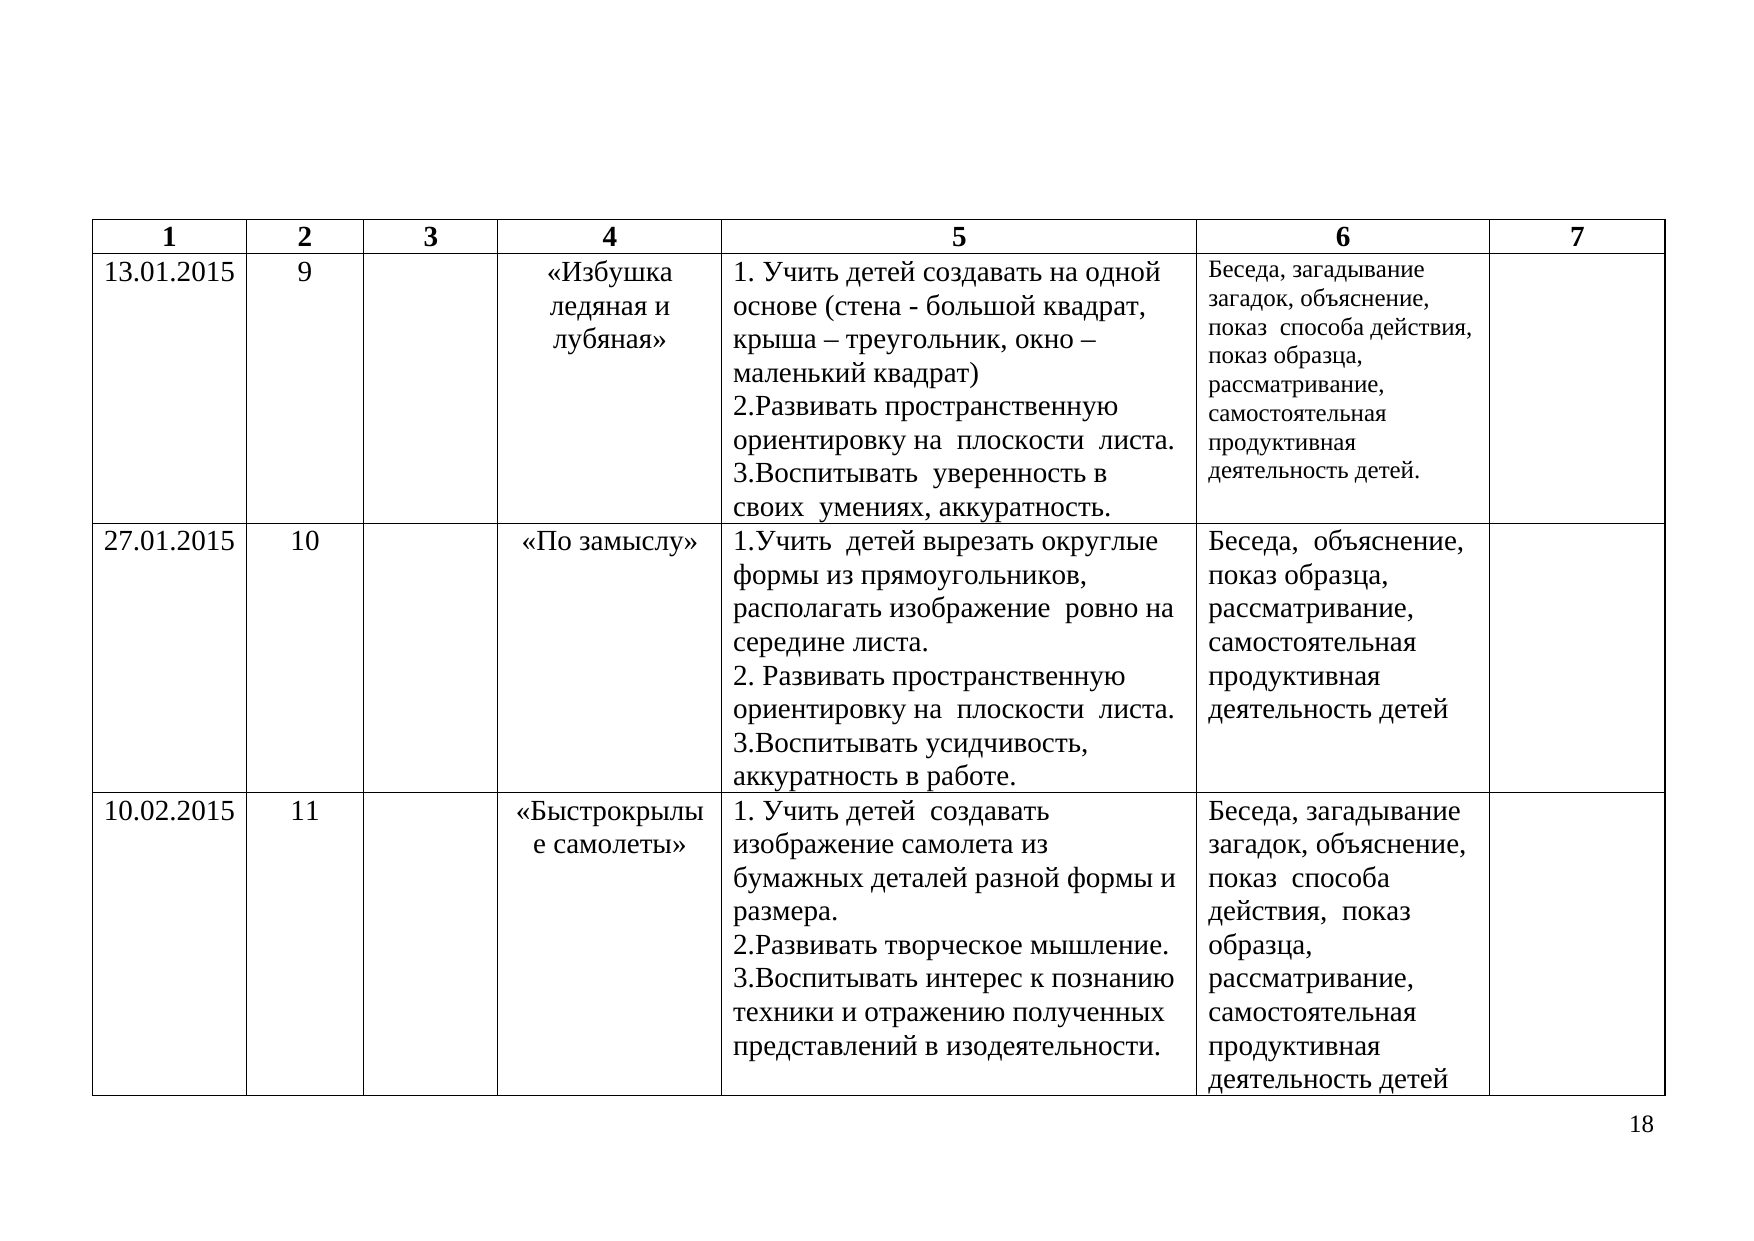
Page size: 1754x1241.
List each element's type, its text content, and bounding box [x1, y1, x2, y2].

table_cell 1. Учить детей создавать на одной основе (стена - большой квадрат, крыша – треугольник, окно – маленький квадрат) 2.Развивать пространственную ориентировку на плоскости листа. 3.Воспитывать уверенность в своих умениях, аккуратность. [722, 254, 1196, 522]
table_cell 1. Учить детей создавать изображение самолета из бумажных деталей разной формы и размера. 2.Развивать творческое мышление. 3.Воспитывать интерес к познанию техники и отражению полученных представлений в изодеятельности. [722, 793, 1196, 1095]
table_cell 9 [247, 254, 363, 522]
table_header 5 [722, 220, 1196, 253]
table_cell «Избушка ледяная и лубяная» [498, 254, 721, 522]
table_header 1 [93, 220, 246, 253]
table_cell «По замыслу» [498, 524, 721, 792]
table_cell [1490, 793, 1664, 1095]
table_cell 10 [247, 524, 363, 792]
table_cell 1.Учить детей вырезать округлые формы из прямоугольников, располагать изображение ровно на середине листа. 2. Развивать пространственную ориентировку на плоскости листа. 3.Воспитывать усидчивость, аккуратность в работе. [722, 524, 1196, 792]
table_header 6 [1197, 220, 1489, 253]
table_cell [364, 793, 497, 1095]
table_cell [1490, 254, 1664, 522]
table_cell 27.01.2015 [93, 524, 246, 792]
table_cell Беседа, загадывание загадок, объяснение, показ способа действия, показ образца, рассматривание, самостоятельная продуктивная деятельность детей [1197, 793, 1489, 1095]
table_cell 11 [247, 793, 363, 1095]
table_header 2 [247, 220, 363, 253]
table_cell [364, 254, 497, 522]
table_header 7 [1490, 220, 1664, 253]
table_cell Беседа, загадывание загадок, объяснение, показ способа действия, показ образца, рассматривание, самостоятельная продуктивная деятельность детей. [1197, 254, 1489, 522]
table_cell [1490, 524, 1664, 792]
table_cell Беседа, объяснение, показ образца, рассматривание, самостоятельная продуктивная деятельность детей [1197, 524, 1489, 792]
table_header 4 [498, 220, 721, 253]
table_header 3 [364, 220, 497, 253]
table_cell 13.01.2015 [93, 254, 246, 522]
table_cell [364, 524, 497, 792]
table_cell 10.02.2015 [93, 793, 246, 1095]
table_cell «Быстрокрылые самолеты» [498, 793, 721, 1095]
